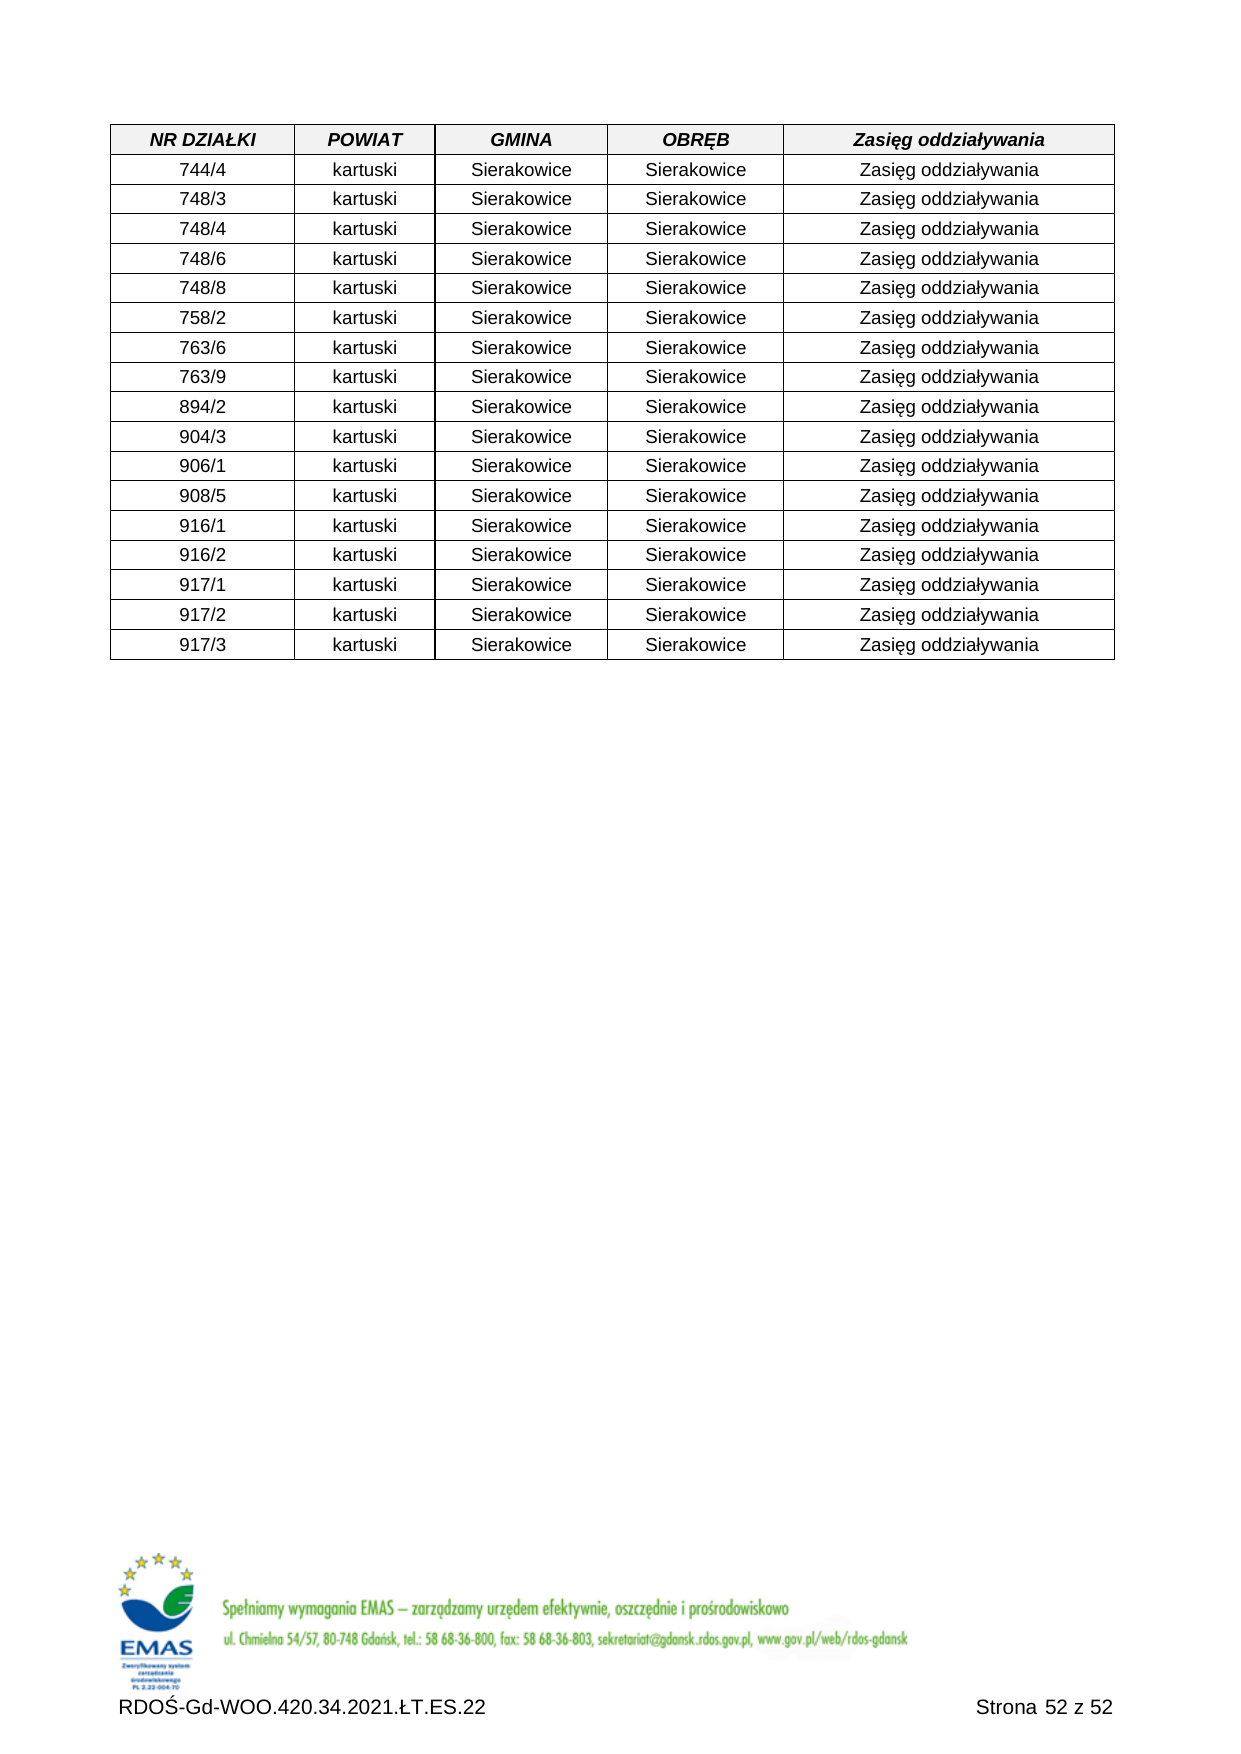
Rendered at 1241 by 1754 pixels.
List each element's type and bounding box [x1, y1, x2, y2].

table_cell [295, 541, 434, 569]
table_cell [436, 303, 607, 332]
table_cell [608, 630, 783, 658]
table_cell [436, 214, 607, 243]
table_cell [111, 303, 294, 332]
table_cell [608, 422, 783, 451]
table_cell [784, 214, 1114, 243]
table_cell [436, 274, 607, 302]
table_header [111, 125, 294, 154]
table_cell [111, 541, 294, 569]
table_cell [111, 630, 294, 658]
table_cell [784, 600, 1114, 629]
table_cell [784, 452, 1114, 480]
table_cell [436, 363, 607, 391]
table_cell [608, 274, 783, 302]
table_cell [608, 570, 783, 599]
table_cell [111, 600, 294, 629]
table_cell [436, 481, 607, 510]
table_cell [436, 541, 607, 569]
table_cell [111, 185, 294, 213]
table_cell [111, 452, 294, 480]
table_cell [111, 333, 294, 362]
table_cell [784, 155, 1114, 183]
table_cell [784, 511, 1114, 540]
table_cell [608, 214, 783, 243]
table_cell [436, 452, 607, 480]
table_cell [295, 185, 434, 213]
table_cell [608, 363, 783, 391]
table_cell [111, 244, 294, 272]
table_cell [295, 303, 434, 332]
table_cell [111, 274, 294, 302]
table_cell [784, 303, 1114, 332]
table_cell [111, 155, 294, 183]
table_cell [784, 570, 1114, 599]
picture [118, 1553, 932, 1695]
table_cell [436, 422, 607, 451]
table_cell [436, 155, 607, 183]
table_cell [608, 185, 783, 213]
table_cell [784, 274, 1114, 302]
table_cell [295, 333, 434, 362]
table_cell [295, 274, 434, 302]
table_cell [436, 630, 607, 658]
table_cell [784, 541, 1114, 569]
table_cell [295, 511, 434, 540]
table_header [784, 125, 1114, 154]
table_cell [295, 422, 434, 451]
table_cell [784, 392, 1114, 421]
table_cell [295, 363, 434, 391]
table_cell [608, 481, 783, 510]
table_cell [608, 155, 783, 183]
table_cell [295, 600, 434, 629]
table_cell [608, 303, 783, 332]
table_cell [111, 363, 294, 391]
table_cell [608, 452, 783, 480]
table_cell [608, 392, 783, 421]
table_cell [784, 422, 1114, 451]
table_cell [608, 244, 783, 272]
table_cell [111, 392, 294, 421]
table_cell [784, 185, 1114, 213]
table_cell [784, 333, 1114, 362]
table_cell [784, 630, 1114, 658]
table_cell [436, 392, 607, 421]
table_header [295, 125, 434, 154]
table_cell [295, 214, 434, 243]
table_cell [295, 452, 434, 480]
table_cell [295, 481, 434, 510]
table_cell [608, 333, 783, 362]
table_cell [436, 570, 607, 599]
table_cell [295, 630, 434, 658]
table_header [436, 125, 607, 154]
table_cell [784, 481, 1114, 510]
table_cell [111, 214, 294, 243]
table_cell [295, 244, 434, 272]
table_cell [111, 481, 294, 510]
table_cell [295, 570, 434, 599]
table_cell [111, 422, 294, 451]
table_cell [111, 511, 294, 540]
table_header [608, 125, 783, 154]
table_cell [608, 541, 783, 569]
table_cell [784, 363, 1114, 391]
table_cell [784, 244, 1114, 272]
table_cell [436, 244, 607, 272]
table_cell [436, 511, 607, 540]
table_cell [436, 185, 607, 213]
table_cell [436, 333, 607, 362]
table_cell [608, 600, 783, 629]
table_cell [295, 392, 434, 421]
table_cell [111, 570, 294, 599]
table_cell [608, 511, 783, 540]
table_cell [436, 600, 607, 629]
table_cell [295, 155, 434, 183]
